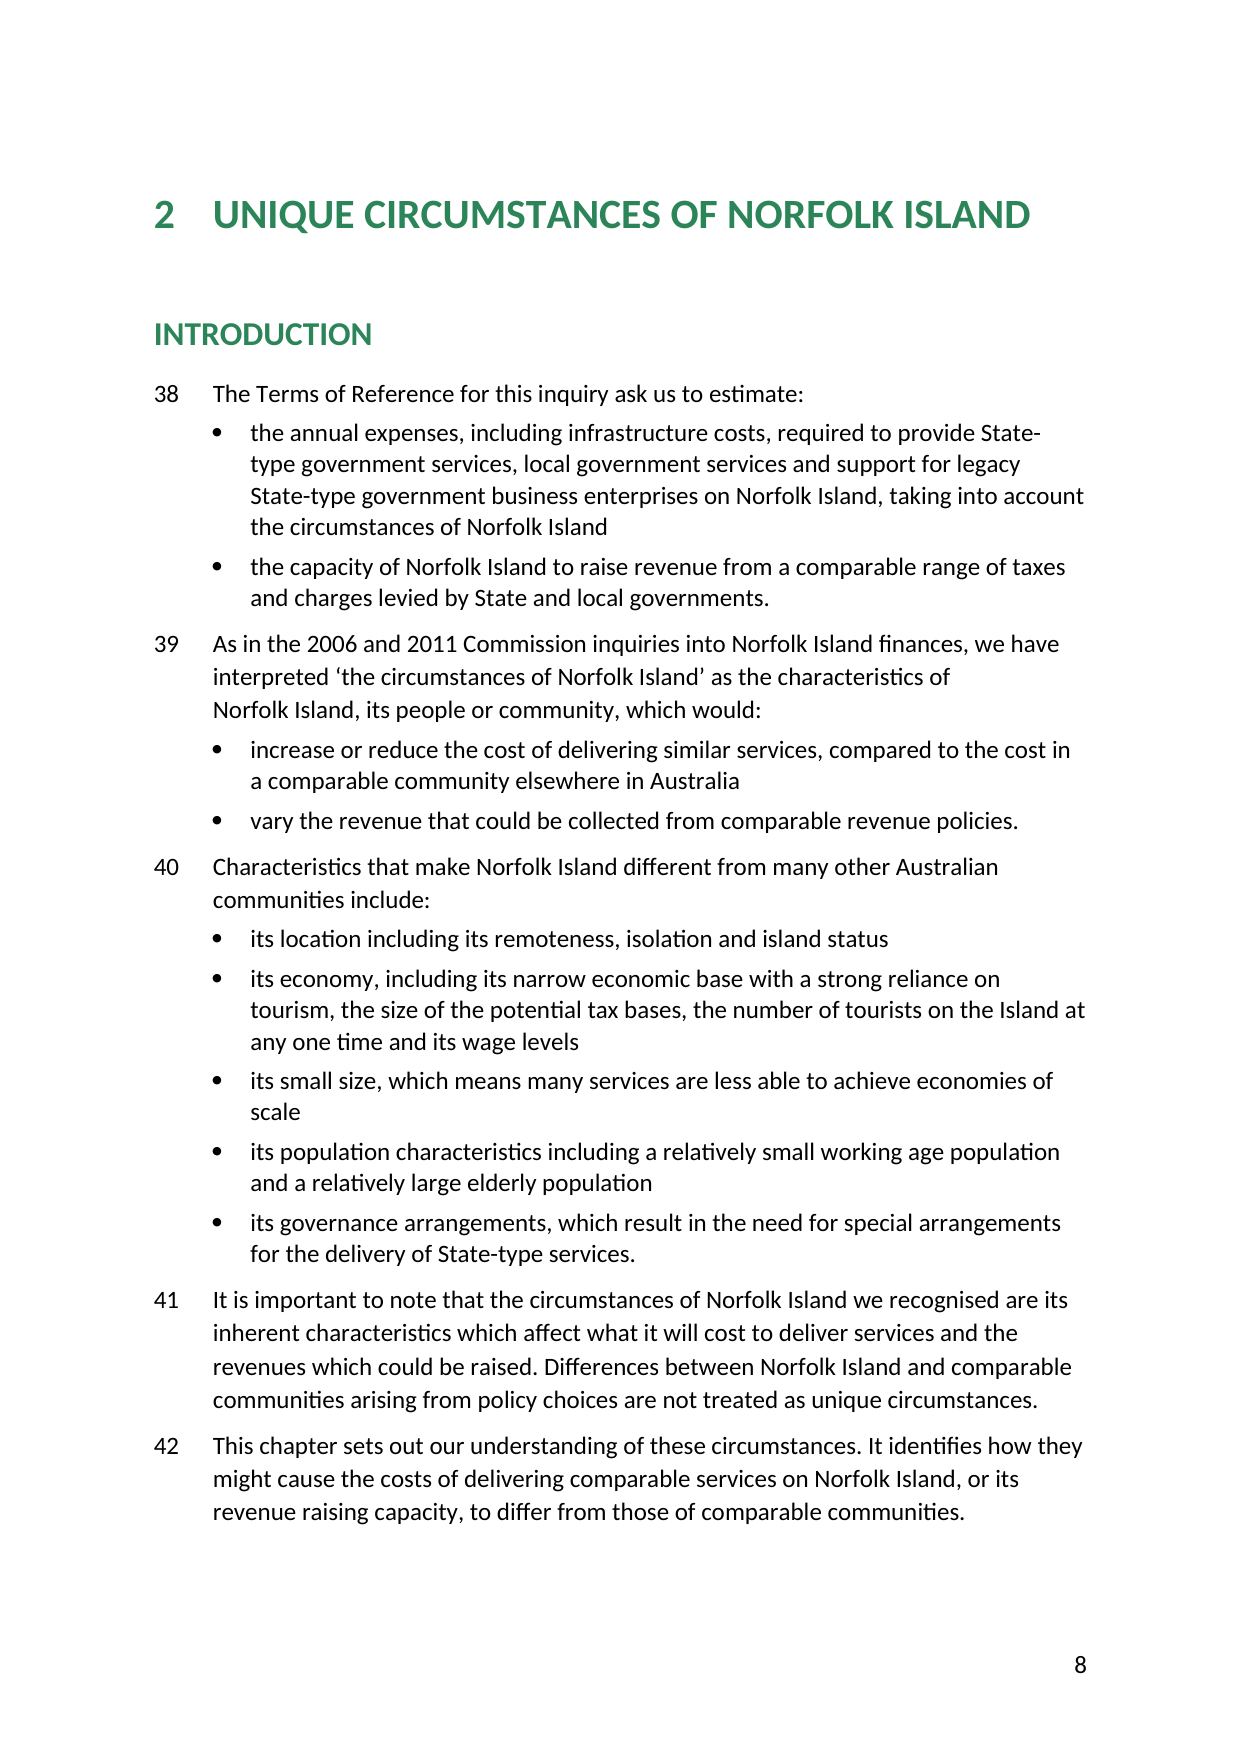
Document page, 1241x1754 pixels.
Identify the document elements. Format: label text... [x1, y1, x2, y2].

subtitle Introduction [153, 313, 1087, 354]
text Characteristics that make Norfolk Island different from many other Australian communities include: [153, 848, 1087, 914]
list its population characteristics including a relatively small working age population and a relatively large elderly population [213, 1135, 1087, 1198]
list the capacity of Norfolk Island to raise revenue from a comparable range of taxes and charges levied by State and local governments. [213, 550, 1087, 612]
subtitle 2 Unique circumstances of Norfolk Island [153, 188, 1087, 238]
list its economy, including its narrow economic base with a strong reliance on tourism, the size of the potential tax bases, the number of tourists on the Island at any one time and its wage levels [213, 962, 1087, 1056]
list its governance arrangements, which result in the need for special arrangements for the delivery of State-type services. [213, 1206, 1087, 1269]
list its small size, which means many services are less able to achieve economies of scale [213, 1064, 1087, 1127]
text As in the 2006 and 2011 Commission inquiries into Norfolk Island finances, we have interpreted ‘the circumstances of Norfolk Island’ as the characteristics of Norfolk Island, its people or community, which would: [153, 625, 1087, 725]
text It is important to note that the circumstances of Norfolk Island we recognised are its inherent characteristics which affect what it will cost to deliver services and the revenues which could be raised. Differences between Norfolk Island and comparable communities arising from policy choices are not treated as unique circumstances. [153, 1281, 1087, 1414]
list its location including its remoteness, isolation and island status [213, 923, 1087, 954]
text This chapter sets out our understanding of these circumstances. It identifies how they might cause the costs of delivering comparable services on Norfolk Island, or its revenue raising capacity, to differ from those of comparable communities. [153, 1427, 1087, 1527]
list increase or reduce the cost of delivering similar services, compared to the cost in a comparable community elsewhere in Australia [213, 733, 1087, 796]
list the annual expenses, including infrastructure costs, required to provide State-type government services, local government services and support for legacy State-type government business enterprises on Norfolk Island, taking into account the circumstances of Norfolk Island [213, 417, 1087, 542]
list vary the revenue that could be collected from comparable revenue policies. [213, 804, 1087, 835]
text The Terms of Reference for this inquiry ask us to estimate: [153, 375, 1087, 408]
